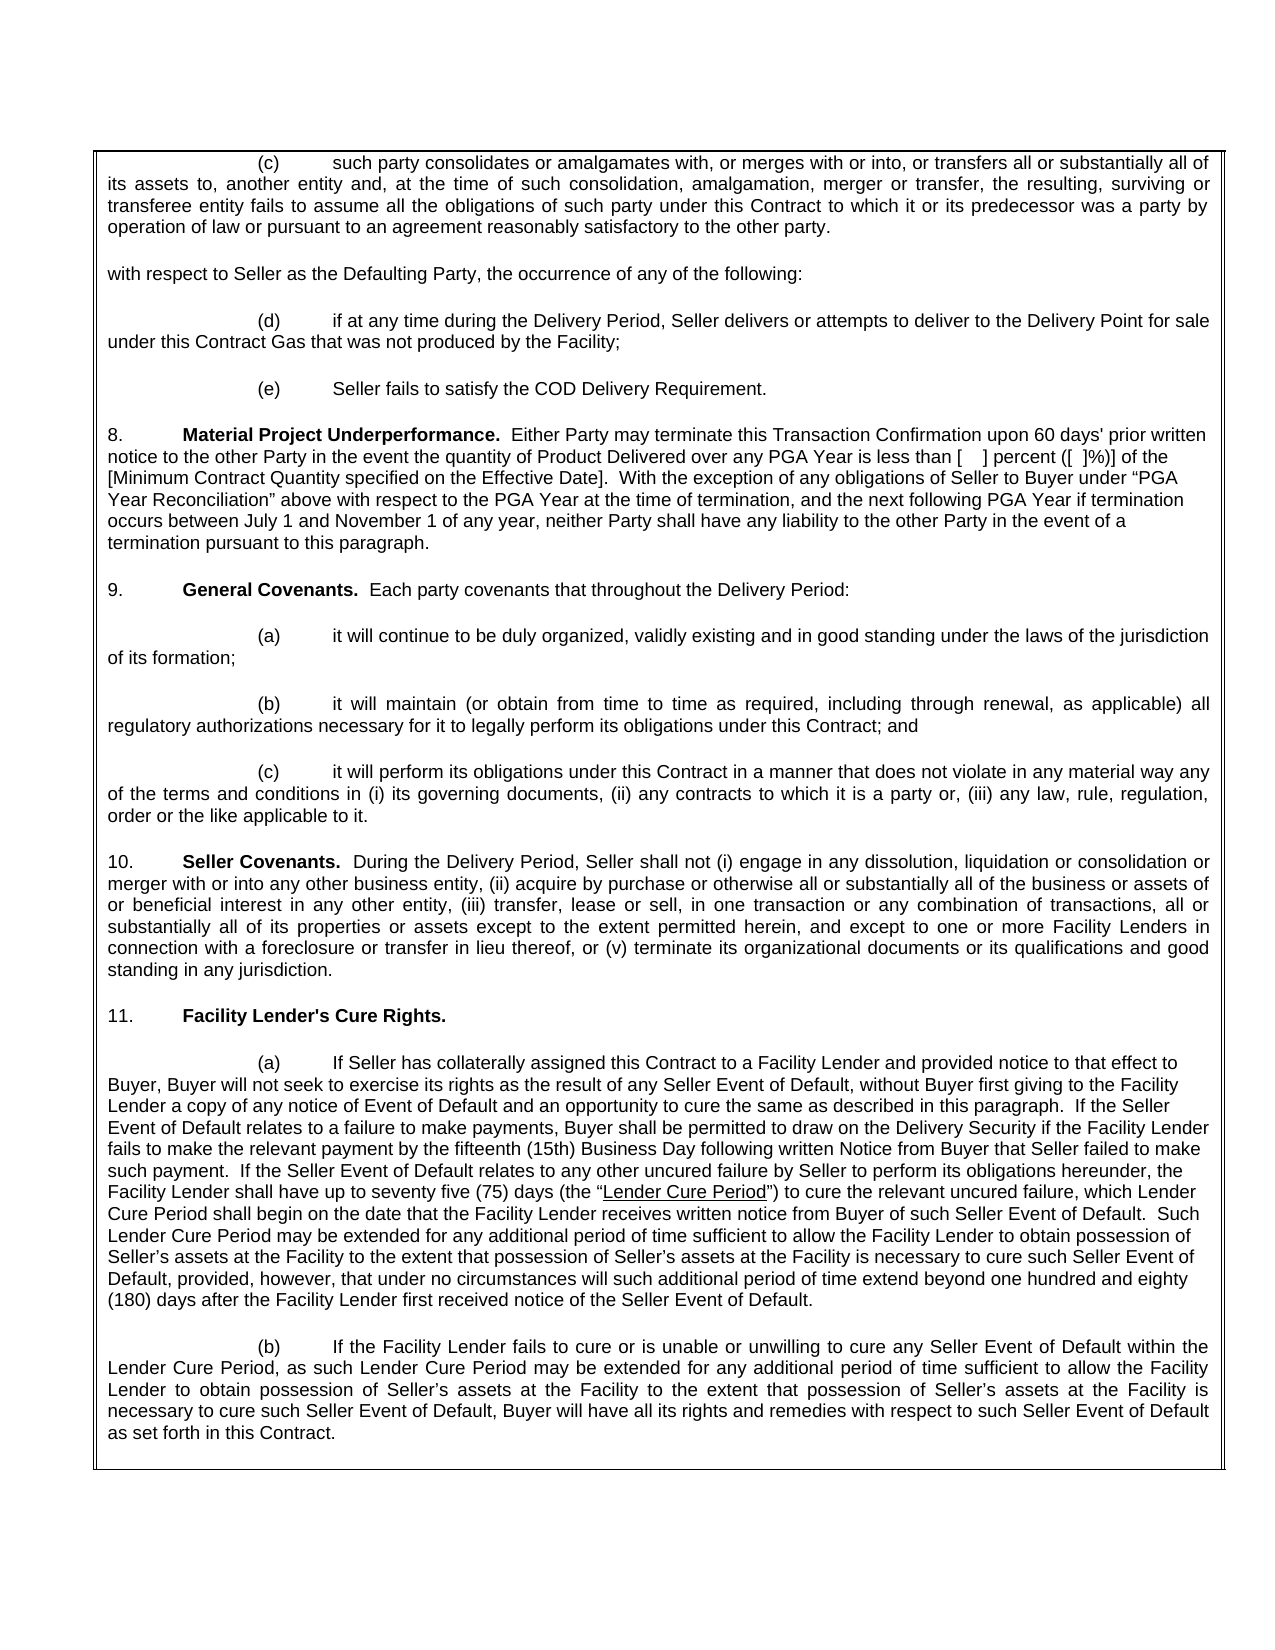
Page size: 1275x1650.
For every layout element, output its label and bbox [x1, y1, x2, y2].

table_cell [97, 152, 1221, 1468]
